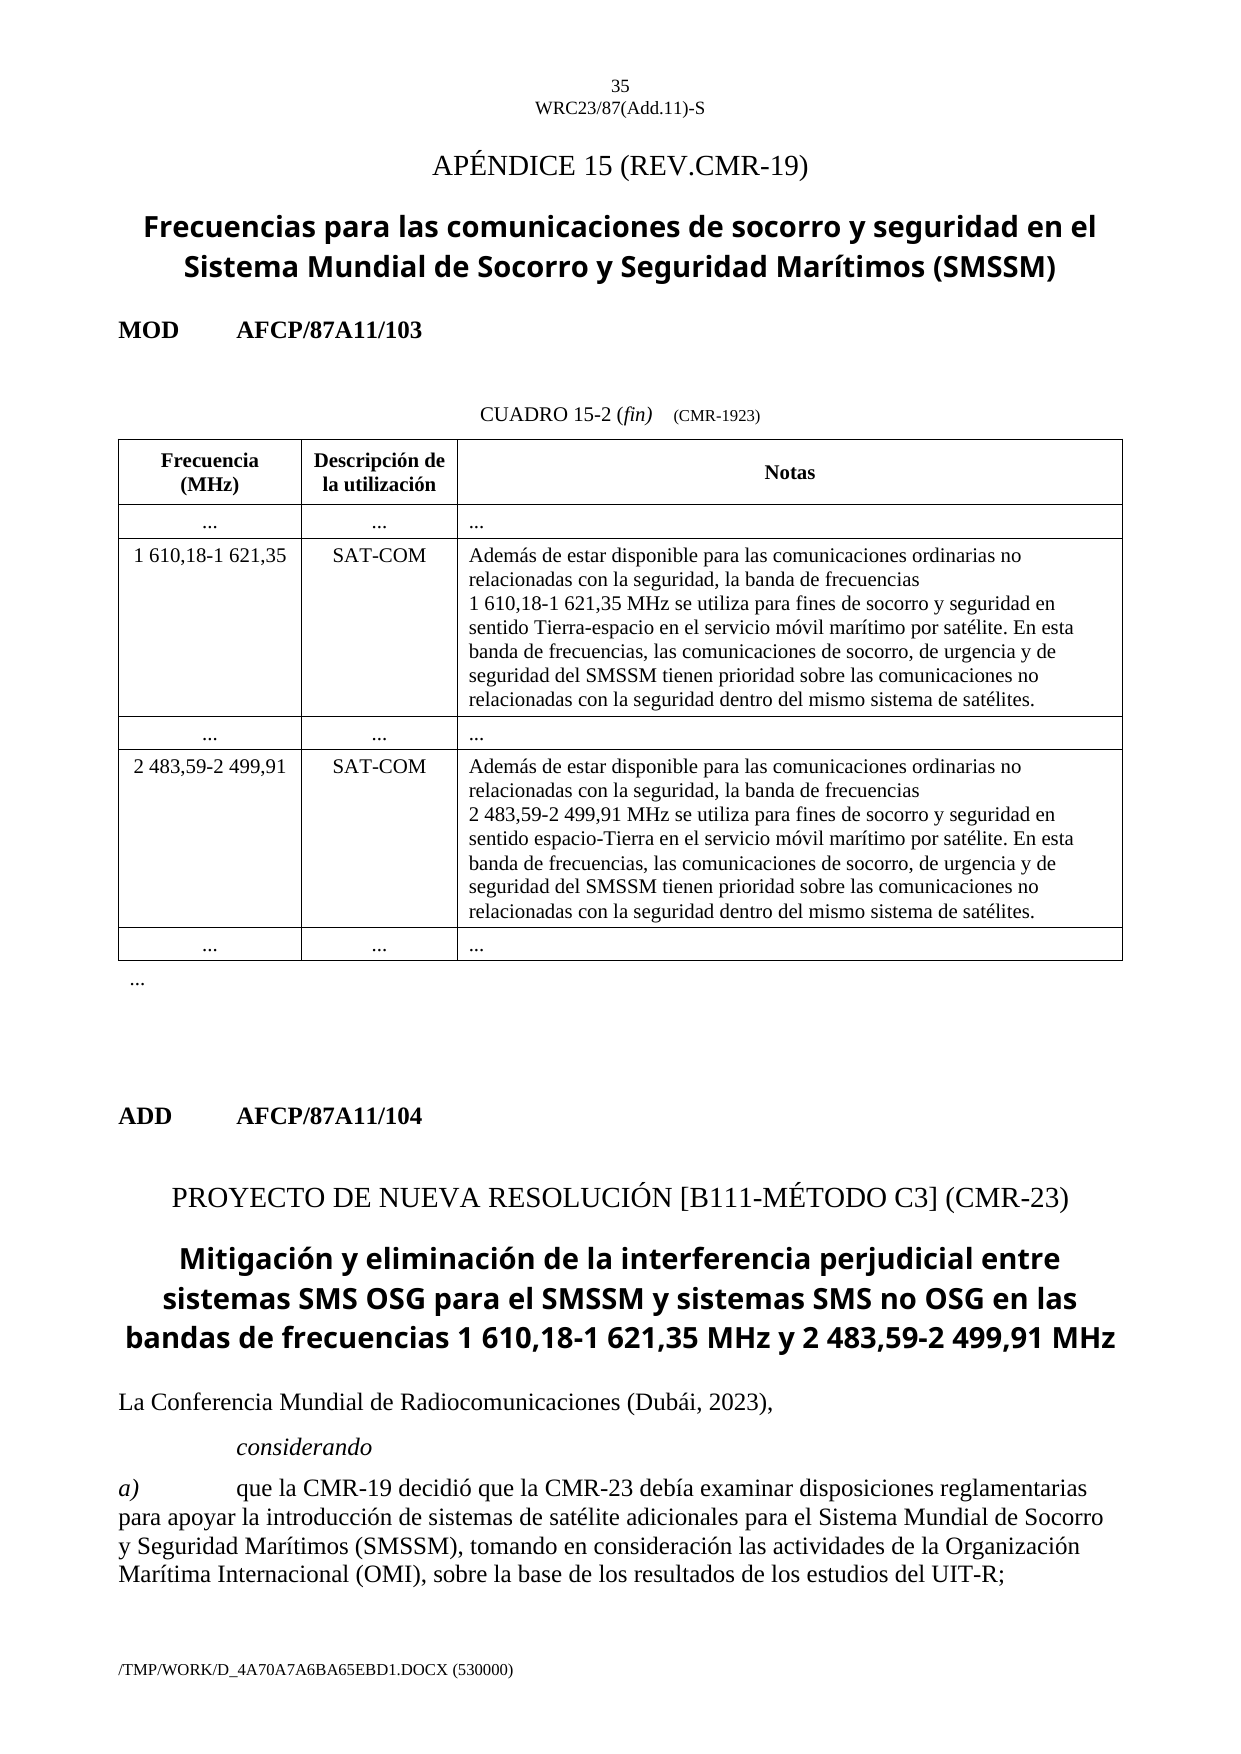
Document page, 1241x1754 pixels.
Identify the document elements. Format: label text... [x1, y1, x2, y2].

table_cell [302, 750, 457, 927]
title Frecuencias para las comunicaciones de socorro y seguridad en el Sistema Mundial de Socorro y Seguridad Marítimos (SMSSM) [118, 206, 1122, 286]
table_cell ... [118, 961, 1122, 994]
table_cell ... [119, 505, 301, 538]
table_cell ... [302, 928, 457, 960]
title La Conferencia Mundial de Radiocomunicaciones (Dubái, 2023), [118, 1387, 1122, 1415]
text MOD AFCP/87A11/103#1792 [118, 315, 1122, 343]
table_cell [458, 539, 1122, 716]
table_cell [458, 750, 1122, 927]
table_cell ... [302, 717, 457, 749]
table_cell ... [458, 928, 1122, 960]
text APÉNDICE 15 (REV.CMR-19) [118, 148, 1122, 181]
table_cell [119, 539, 301, 716]
table_cell [302, 539, 457, 716]
table_cell ... [458, 505, 1122, 538]
text CUADRO 15-2 (fin) (CMR-) [118, 402, 1122, 426]
table_cell ... [302, 505, 457, 538]
table_cell ... [119, 717, 301, 749]
text a) que la CMR-19 decidió que la CMR-23 debía examinar disposiciones reglamentarias para apoyar la introducción de sistemas de satélite adicionales para el Sistema Mundial de Socorro y Seguridad Marítimos (SMSSM), tomando en consideración las actividades de la Organización Marítima Internacional (OMI), sobre la base de los resultados de los estudios del UIT-R; [118, 1473, 1122, 1588]
text PROYECTO DE NUEVA RESOLUCIÓN [B111-Método C3] (CMR-23) [118, 1180, 1122, 1213]
table_header Notas [458, 440, 1122, 504]
text ADD AFCP/87A11/104#1794 [118, 1101, 1122, 1130]
table_header Frecuencia (MHz) [119, 440, 301, 504]
title Mitigación y eliminación de la interferencia perjudicial entre sistemas SMS OSG para el SMSSM y sistemas SMS no OSG en las bandas de frecuencias 1 610,18-1 621,35 MHz y 2 483,59-2 499,91 MHz [118, 1238, 1122, 1357]
table_cell [119, 750, 301, 927]
text considerando [236, 1432, 1122, 1461]
table_header Descripción de la utilización [302, 440, 457, 504]
table_cell ... [119, 928, 301, 960]
table_cell ... [458, 717, 1122, 749]
